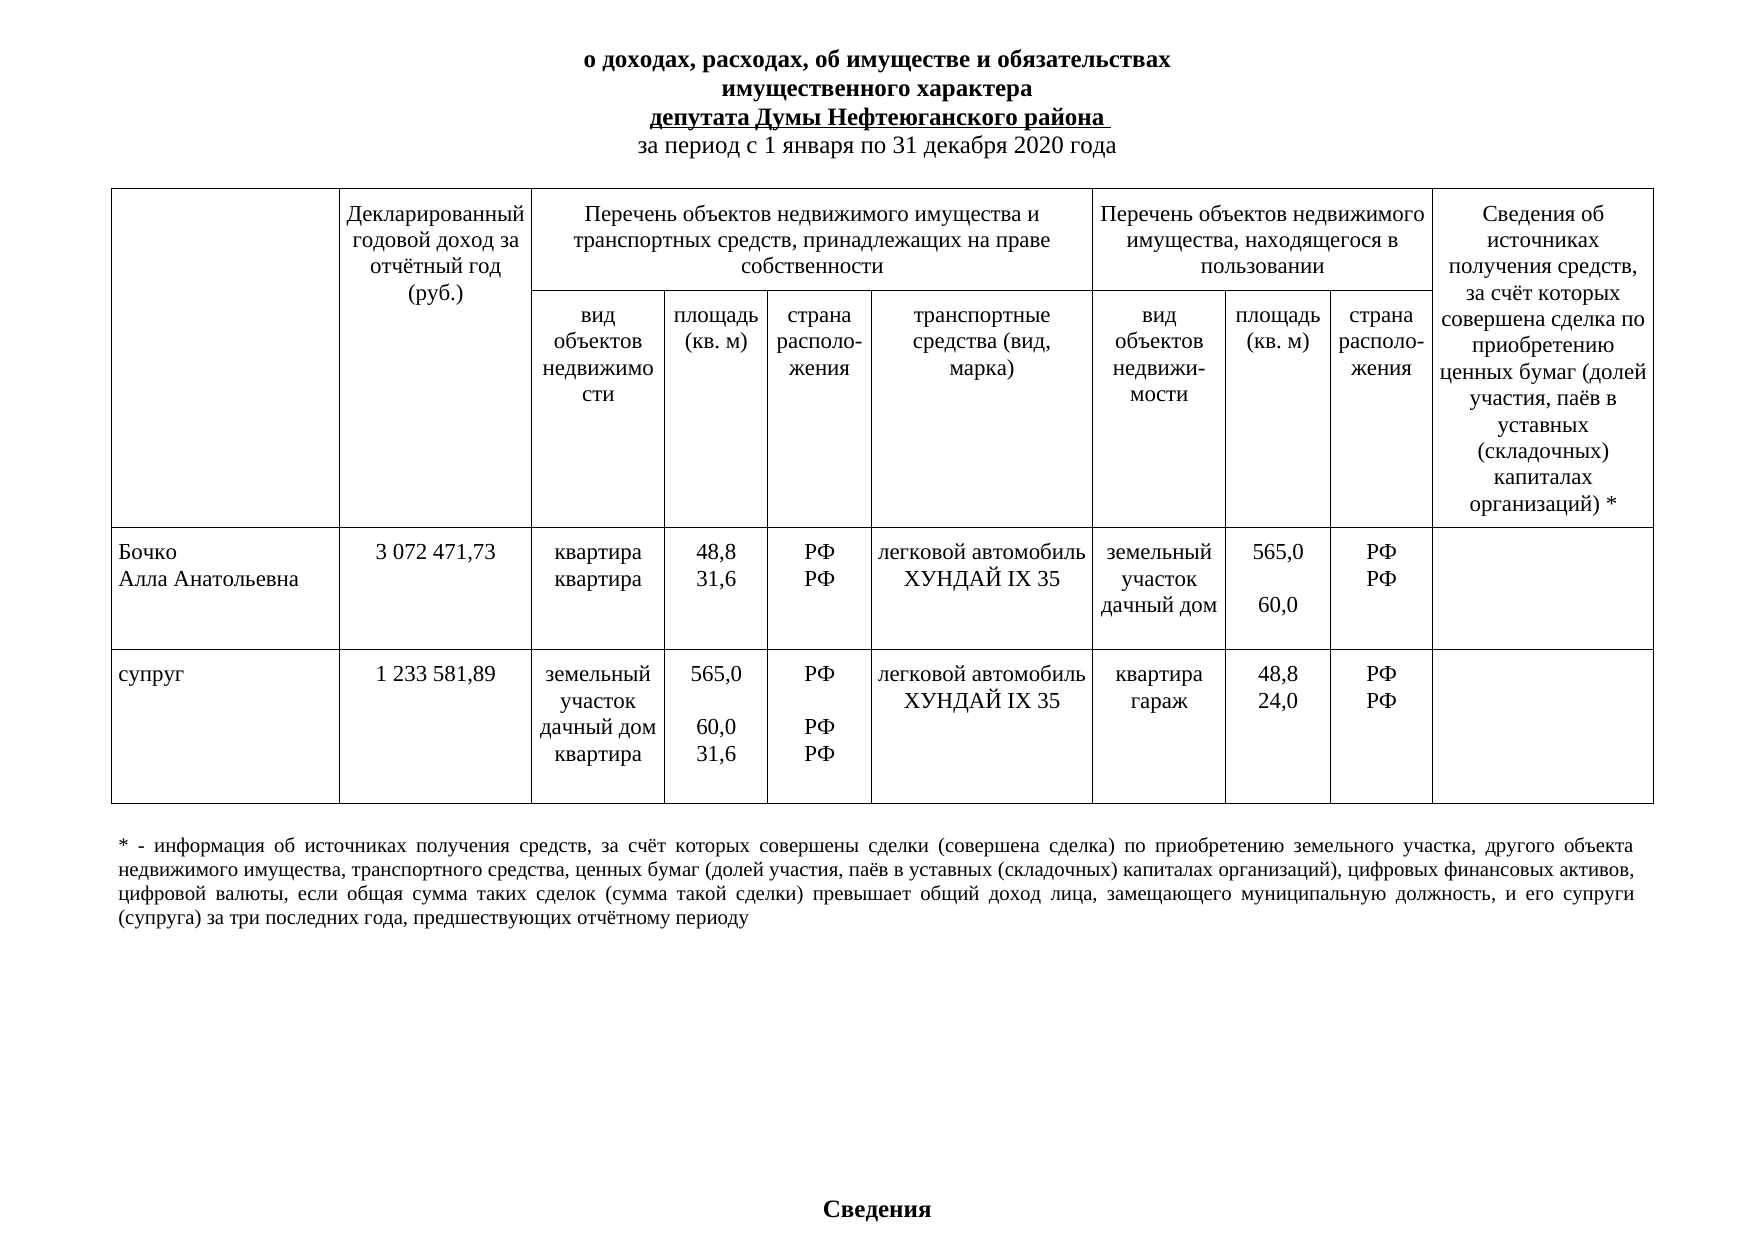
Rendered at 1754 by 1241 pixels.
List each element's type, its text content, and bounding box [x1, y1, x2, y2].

table_cell легковой автомобиль ХУНДАЙ IX 35 [872, 650, 1092, 803]
table_header Декларированный годовой доход за отчётный год (руб.) [340, 189, 531, 527]
table_cell земельный участок дачный дом [1093, 528, 1225, 649]
table_cell страна располо-жения [1331, 291, 1432, 527]
table_cell супруг [112, 650, 339, 803]
table_header Сведения об источниках получения средств, за счёт которых совершена сделка по приобретению ценных бумаг (долей участия, паёв в уставных (складочных) капиталах организаций) * [1433, 189, 1653, 527]
table_header [112, 189, 339, 527]
table_cell Бочко Алла Анатольевна [112, 528, 339, 649]
table_cell 48,8 31,6 [665, 528, 767, 649]
table_cell транспортные средства (вид, марка) [872, 291, 1092, 527]
table_cell вид объектов недвижи-мости [1093, 291, 1225, 527]
table_cell площадь (кв. м) [1226, 291, 1330, 527]
table_cell земельный участок дачный дом квартира [532, 650, 664, 803]
table_cell РФ РФ [1331, 650, 1432, 803]
table_cell РФ РФ [768, 528, 871, 649]
table_header Перечень объектов недвижимого имущества и транспортных средств, принадлежащих на праве собственности [532, 189, 1092, 289]
table_cell РФ РФ [1331, 528, 1432, 649]
table_cell 48,8 24,0 [1226, 650, 1330, 803]
table_cell РФ РФ РФ [768, 650, 871, 803]
table_cell квартира квартира [532, 528, 664, 649]
table_cell 565,0 60,0 31,6 [665, 650, 767, 803]
text * - информация об источниках получения средств, за счёт которых совершены сделки (совершена сделка) по приобретению земельного участка, другого объекта недвижимого имущества, транспортного средства, ценных бумаг (долей участия, паёв в уставных (складочных) капиталах организаций), цифровых финансовых активов, цифровой валюты, если общая сумма таких сделок (сумма такой сделки) превышает общий доход лица, замещающего муниципальную должность, и его супруги (супруга) за три последних года, предшествующих отчётному периоду [118, 833, 1636, 929]
table_cell 3 072 471,73 [340, 528, 531, 649]
table_cell 1 233 581,89 [340, 650, 531, 803]
table_cell вид объектов недвижимости [532, 291, 664, 527]
title имущественного характера [118, 73, 1636, 102]
title Сведения [118, 1194, 1636, 1223]
title депутата Думы Нефтеюганского района [118, 102, 1636, 131]
table_header Перечень объектов недвижимого имущества, находящегося в пользовании [1093, 189, 1432, 289]
text за период с 1 января по 31 декабря 2020 года [118, 131, 1636, 159]
table_cell 565,0 60,0 [1226, 528, 1330, 649]
table_cell страна располо-жения [768, 291, 871, 527]
table_cell [1433, 528, 1653, 649]
table_cell площадь (кв. м) [665, 291, 767, 527]
table_cell [1433, 650, 1653, 803]
title о доходах, расходах, об имуществе и обязательствах [118, 44, 1636, 73]
table_cell легковой автомобиль ХУНДАЙ IX 35 [872, 528, 1092, 649]
table_cell квартира гараж [1093, 650, 1225, 803]
